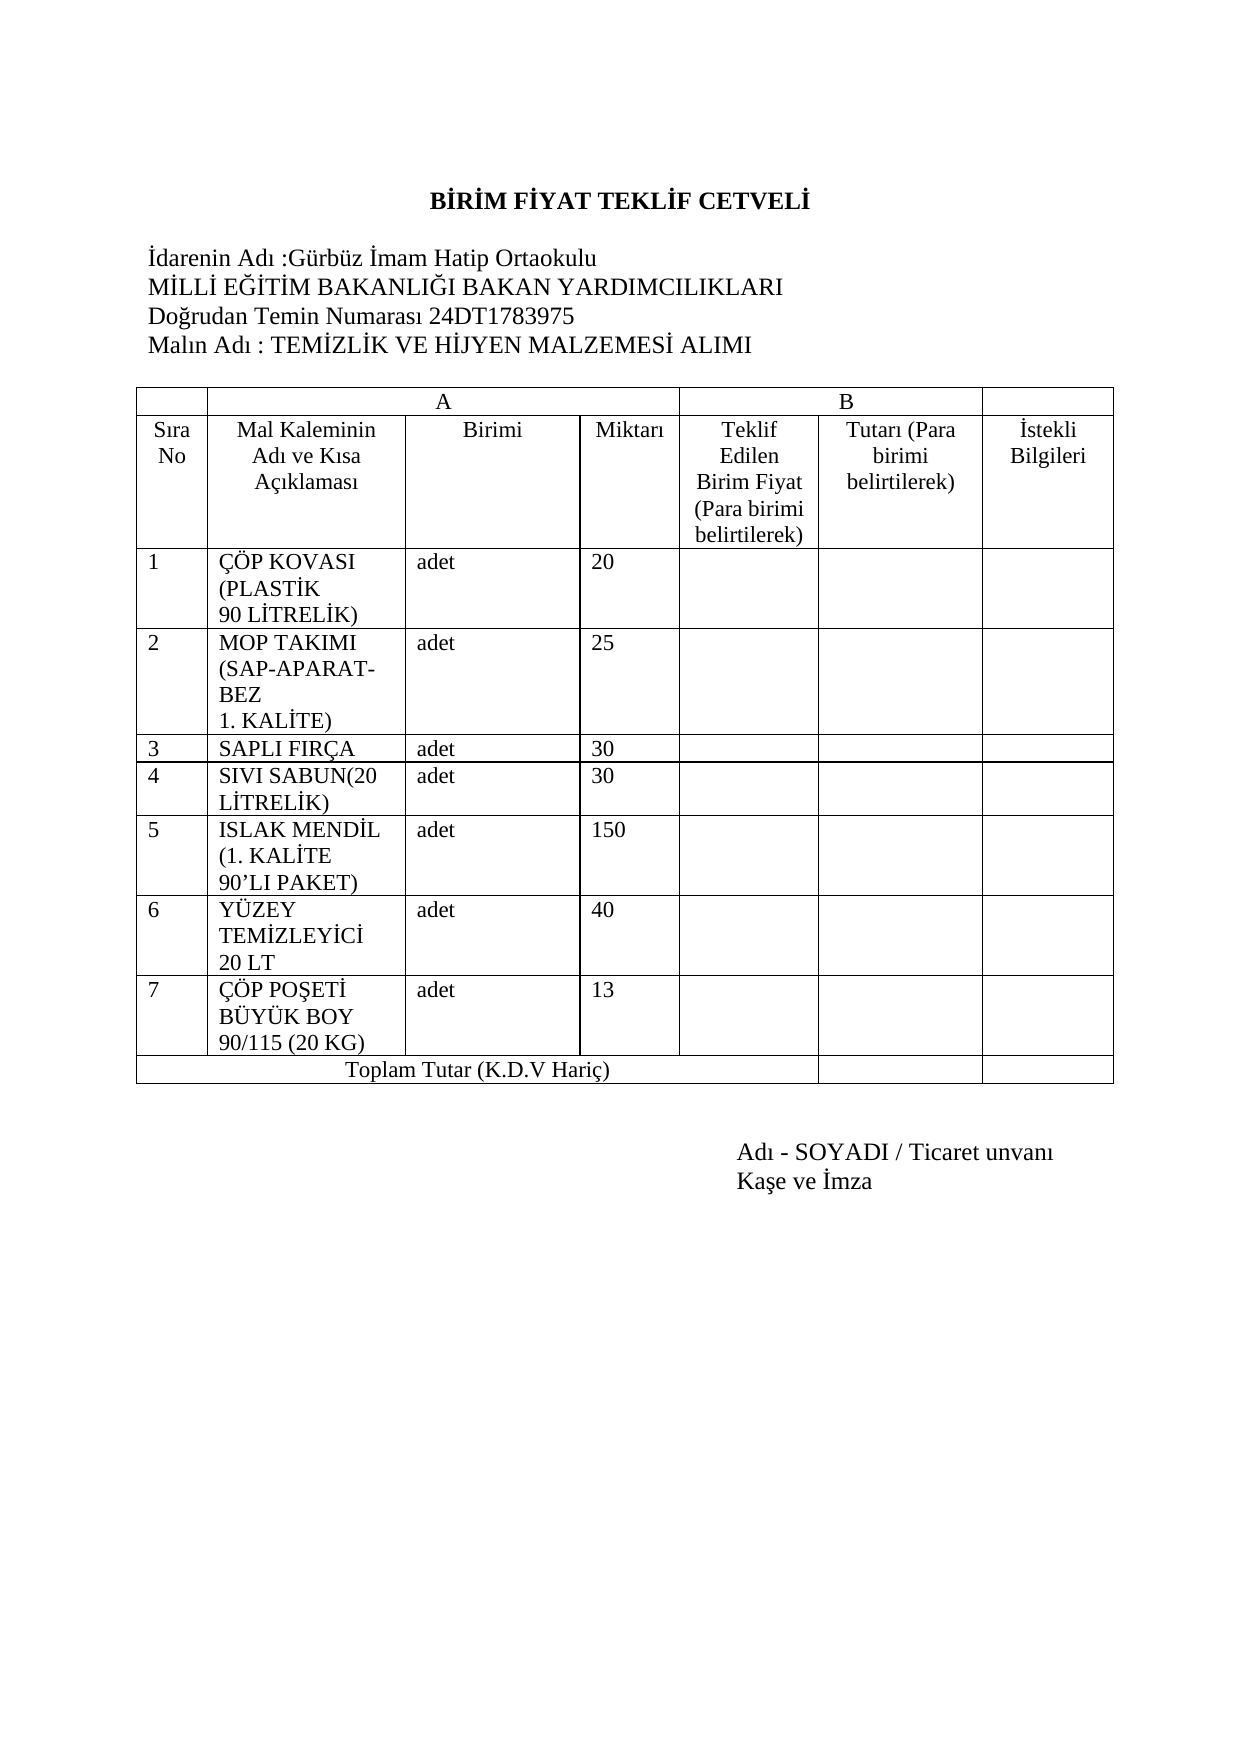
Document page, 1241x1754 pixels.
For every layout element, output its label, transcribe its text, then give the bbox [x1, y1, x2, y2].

table_cell adet [406, 896, 579, 975]
table_cell [819, 1056, 982, 1083]
table_cell Toplam Tutar (K.D.V Hariç) [137, 1056, 818, 1083]
table_cell 40 [581, 896, 679, 975]
table_cell 5 [137, 816, 207, 895]
table_cell [819, 549, 982, 627]
table_header [983, 388, 1113, 414]
table_cell Mal Kaleminin Adı ve Kısa Açıklaması [208, 416, 405, 547]
table_cell ÇÖP POŞETİ BÜYÜK BOY 90/115 (20 KG) [208, 976, 405, 1055]
table_cell 150 [581, 816, 679, 895]
table_cell 6 [137, 896, 207, 975]
table_cell [983, 763, 1113, 815]
table_cell [819, 735, 982, 761]
table_cell YÜZEY TEMİZLEYİCİ 20 LT [208, 896, 405, 975]
table_cell adet [406, 735, 579, 761]
table_cell [819, 896, 982, 975]
table_cell 4 [137, 763, 207, 815]
table_cell adet [406, 549, 579, 627]
table_header Adı - SOYADI / Ticaret unvanı [729, 1137, 1093, 1166]
table_cell ÇÖP KOVASI (PLASTİK 90 LİTRELİK) [208, 549, 405, 627]
table_cell 1 [137, 549, 207, 627]
table_cell adet [406, 976, 579, 1055]
text MİLLİ EĞİTİM BAKANLIĞI BAKAN YARDIMCILIKLARI [148, 272, 1093, 301]
text Doğrudan Temin Numarası 24DT1783975 [148, 301, 1093, 330]
text BİRİM FİYAT TEKLİF CETVELİ [148, 186, 1093, 215]
table_cell [983, 976, 1113, 1055]
table_cell 20 [581, 549, 679, 627]
table_cell İstekli Bilgileri [983, 416, 1113, 547]
table_cell [819, 629, 982, 734]
table_cell [983, 549, 1113, 627]
table_cell [983, 735, 1113, 761]
table_header A [208, 388, 679, 414]
table_cell Birimi [406, 416, 579, 547]
table_cell [819, 976, 982, 1055]
table_cell 13 [581, 976, 679, 1055]
table_cell [680, 629, 818, 734]
table_cell MOP TAKIMI (SAP-APARAT-BEZ 1. KALİTE) [208, 629, 405, 734]
table_cell adet [406, 816, 579, 895]
table_cell [819, 816, 982, 895]
text Malın Adı : TEMİZLİK VE HİJYEN MALZEMESİ ALIMI [148, 330, 1093, 358]
table_cell [983, 816, 1113, 895]
table_cell 25 [581, 629, 679, 734]
table_cell [983, 1056, 1113, 1083]
table_cell SIVI SABUN(20 LİTRELİK) [208, 763, 405, 815]
table_cell 30 [581, 763, 679, 815]
table_cell Kaşe ve İmza [729, 1166, 1093, 1195]
table_cell ISLAK MENDİL (1. KALİTE 90’LI PAKET) [208, 816, 405, 895]
table_cell 30 [581, 735, 679, 761]
table_cell [680, 549, 818, 627]
table_cell [680, 763, 818, 815]
table_cell Miktarı [581, 416, 679, 547]
table_header [137, 388, 207, 414]
table_cell Sıra No [137, 416, 207, 547]
table_cell [680, 976, 818, 1055]
text İdarenin Adı :Gürbüz İmam Hatip Ortaokulu [148, 243, 1093, 272]
table_cell [680, 735, 818, 761]
table_cell Tutarı (Para birimi belirtilerek) [819, 416, 982, 547]
table_cell Teklif Edilen Birim Fiyat (Para birimi belirtilerek) [680, 416, 818, 547]
table_header B [680, 388, 982, 414]
table_cell SAPLI FIRÇA [208, 735, 405, 761]
table_cell 3 [137, 735, 207, 761]
table_cell 7 [137, 976, 207, 1055]
table_cell [680, 896, 818, 975]
table_cell [819, 763, 982, 815]
table_cell [680, 816, 818, 895]
table_cell [983, 896, 1113, 975]
table_cell adet [406, 763, 579, 815]
table_cell adet [406, 629, 579, 734]
table_cell [983, 629, 1113, 734]
table_cell 2 [137, 629, 207, 734]
